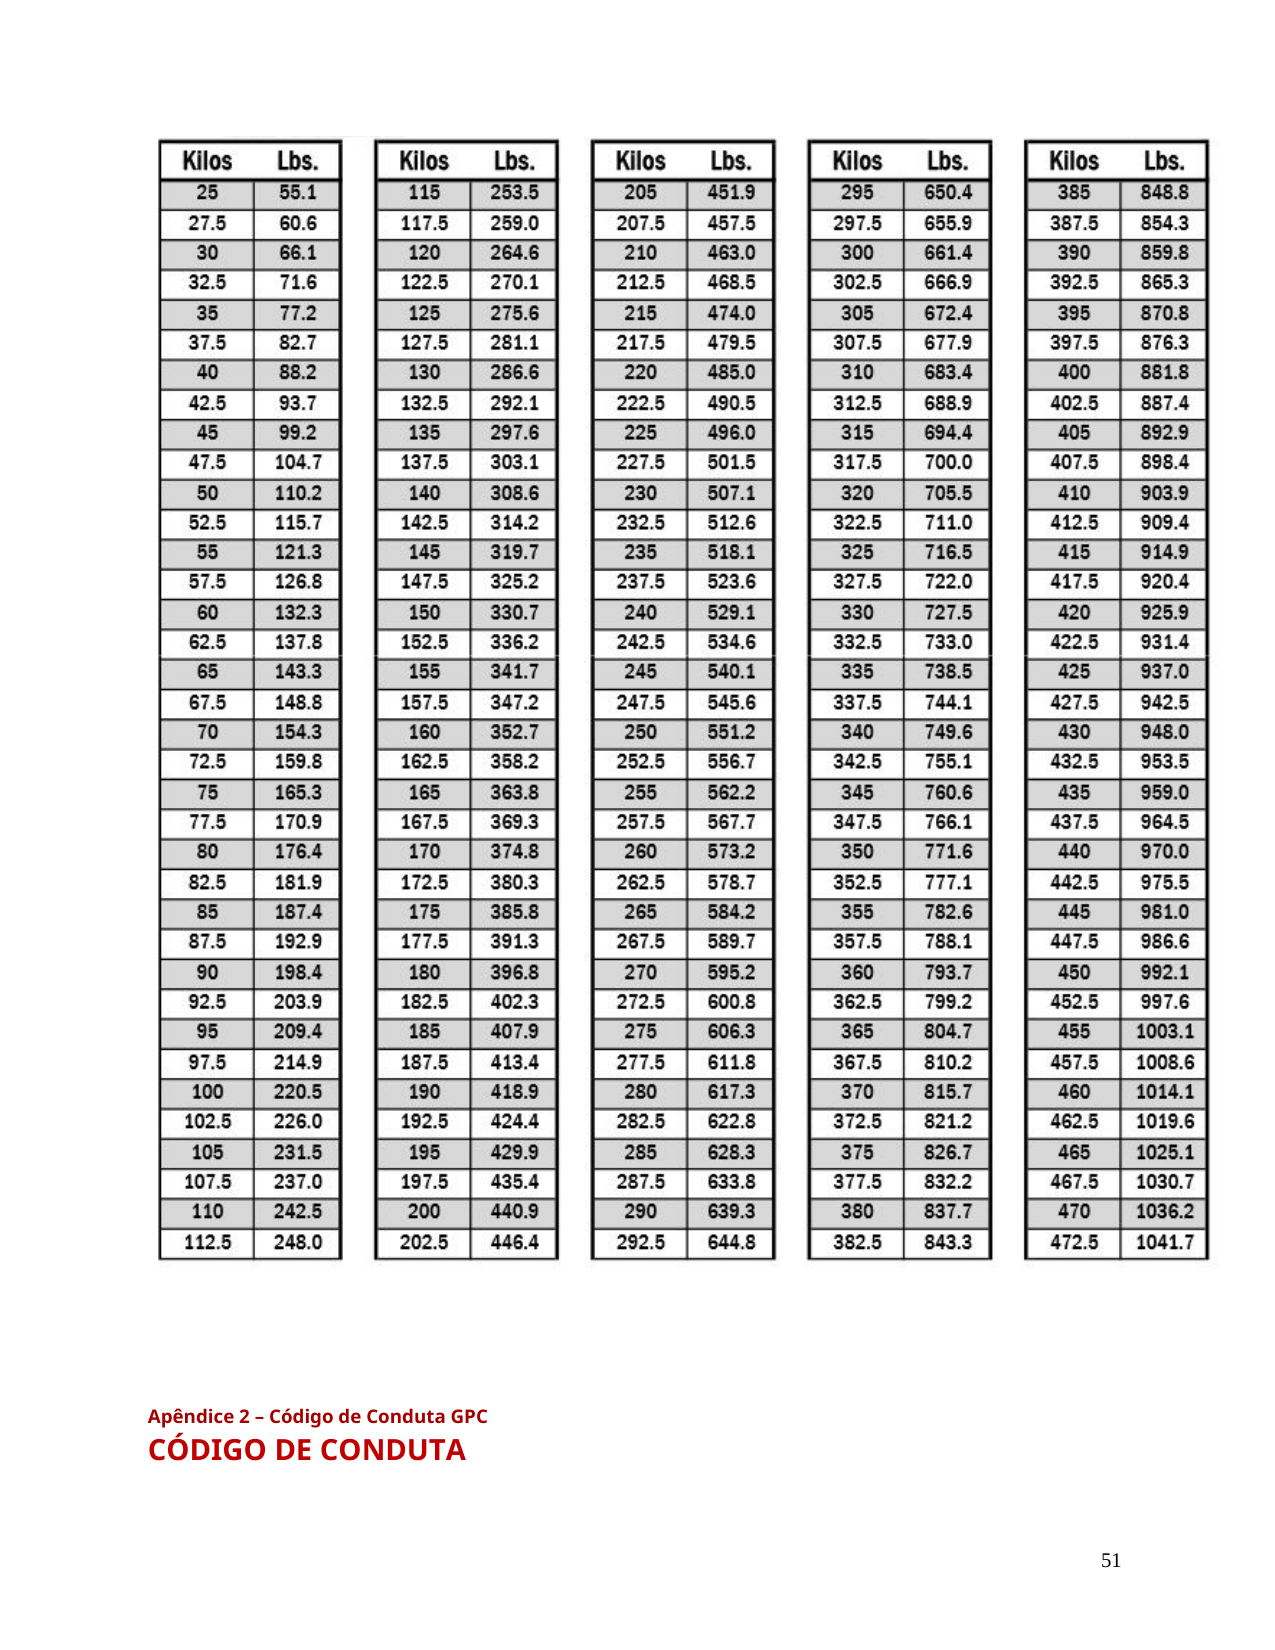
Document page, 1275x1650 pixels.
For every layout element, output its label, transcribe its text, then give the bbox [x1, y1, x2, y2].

picture [147, 136, 1226, 1276]
text Apêndice 2 – Código de Conduta GPC [148, 1403, 1127, 1429]
text CÓDIGO DE CONDUTA [148, 1429, 1127, 1468]
